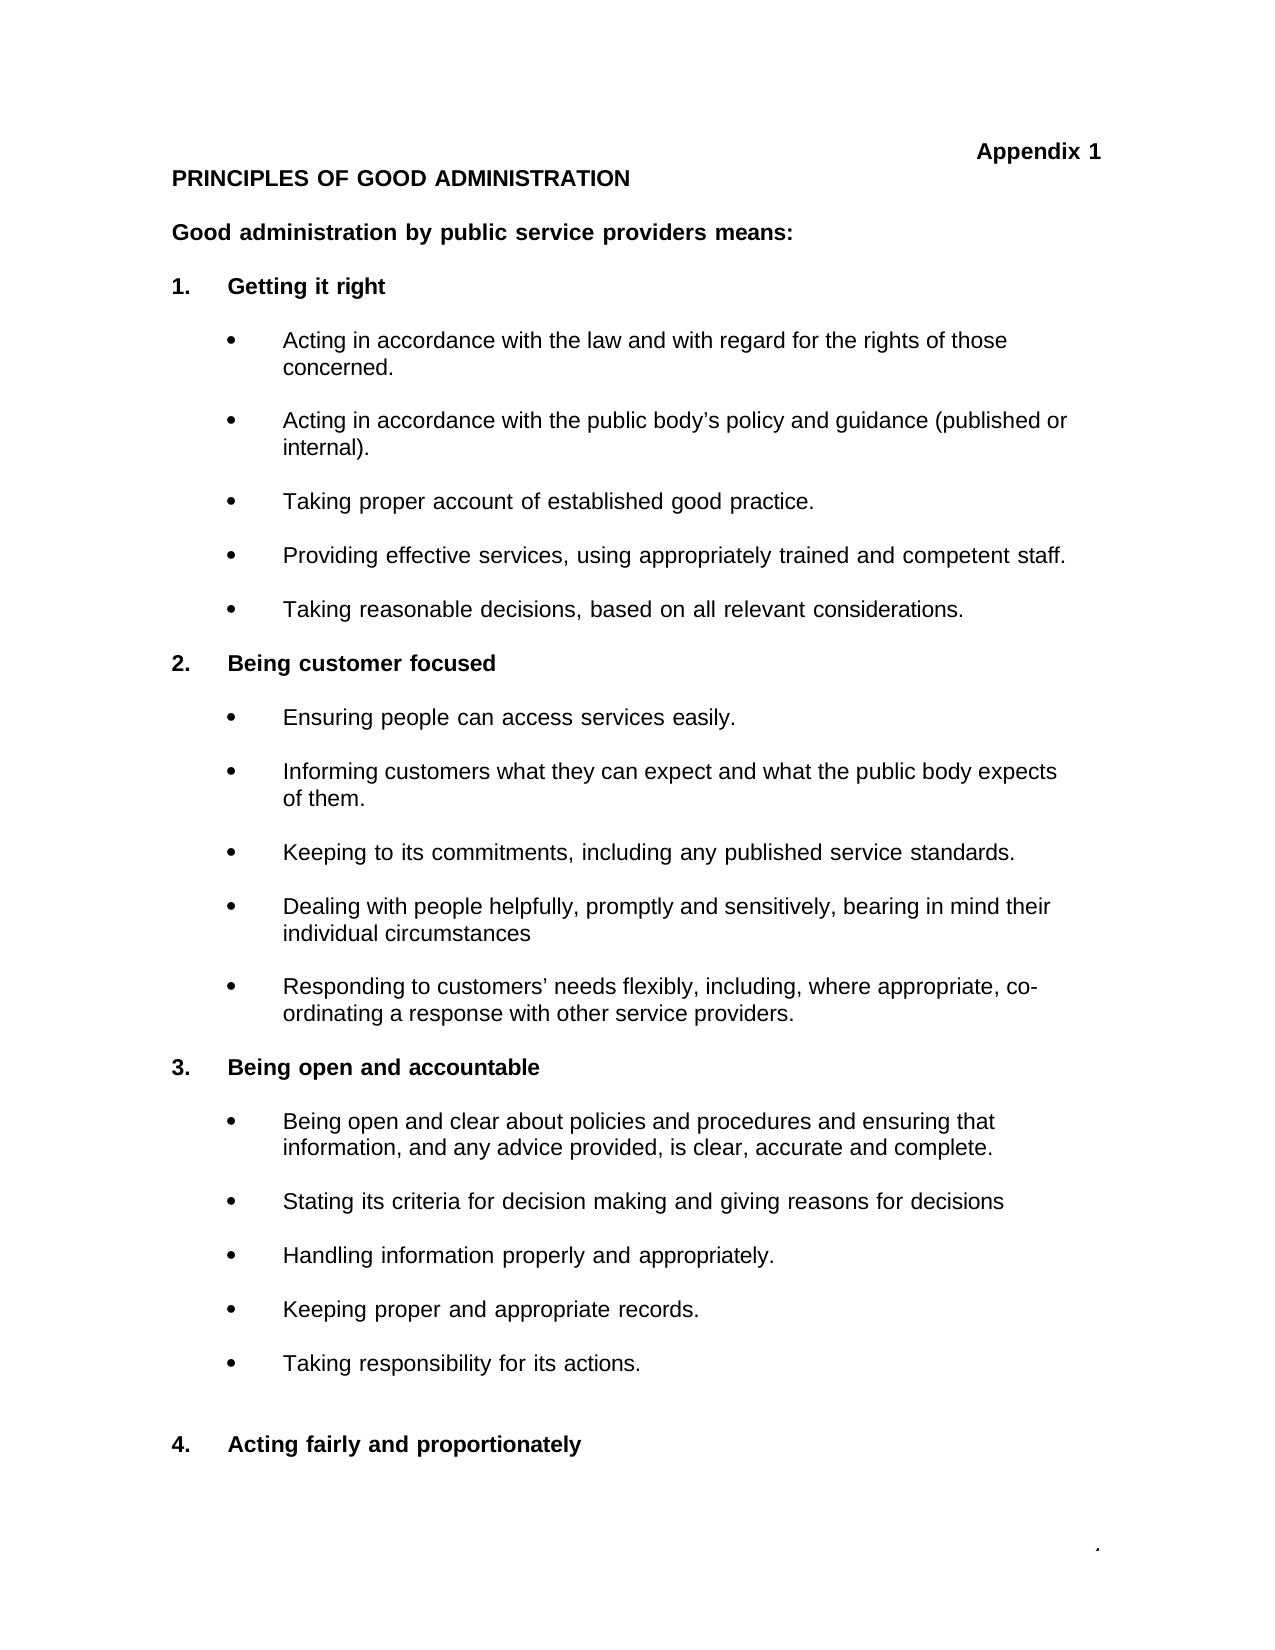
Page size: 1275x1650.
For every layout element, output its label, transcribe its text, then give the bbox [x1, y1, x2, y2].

list Keeping proper and appropriate records. [227, 1296, 1112, 1322]
list Acting in accordance with the public body’s policy and guidance (published or internal). [227, 407, 1088, 460]
subtitle Being customer focused [171, 650, 1112, 676]
list Acting in accordance with the law and with regard for the rights of those concerned. [227, 327, 1027, 380]
subtitle Acting fairly and proportionately [171, 1431, 1112, 1457]
list Taking reasonable decisions, based on all relevant considerations. [227, 596, 1112, 622]
list Dealing with people helpfully, promptly and sensitively, bearing in mind their individual circumstances [227, 893, 1071, 946]
list Responding to customers’ needs flexibly, including, where appropriate, co- ordinating a response with other service providers. [227, 973, 1058, 1026]
list Taking proper account of established good practice. [227, 488, 1112, 514]
list Handling information properly and appropriately. [227, 1242, 1112, 1268]
list Stating its criteria for decision making and giving reasons for decisions [227, 1188, 1112, 1214]
list Keeping to its commitments, including any published service standards. [227, 839, 1112, 865]
list Providing effective services, using appropriately trained and competent staff. [227, 542, 1112, 568]
list Informing customers what they can expect and what the public body expects of them. [227, 758, 1078, 811]
subtitle Appendix 1 [137, 138, 1102, 164]
list Ensuring people can access services easily. [227, 704, 1112, 730]
subtitle PRINCIPLES OF GOOD ADMINISTRATION [172, 165, 1112, 191]
subtitle Good administration by public service providers means: [172, 219, 1112, 245]
list Being open and clear about policies and procedures and ensuring that information, and any advice provided, is clear, accurate and complete. [227, 1108, 1014, 1161]
subtitle Being open and accountable [171, 1054, 1112, 1080]
subtitle Getting it right [171, 273, 1112, 299]
list Taking responsibility for its actions. [227, 1350, 1112, 1376]
